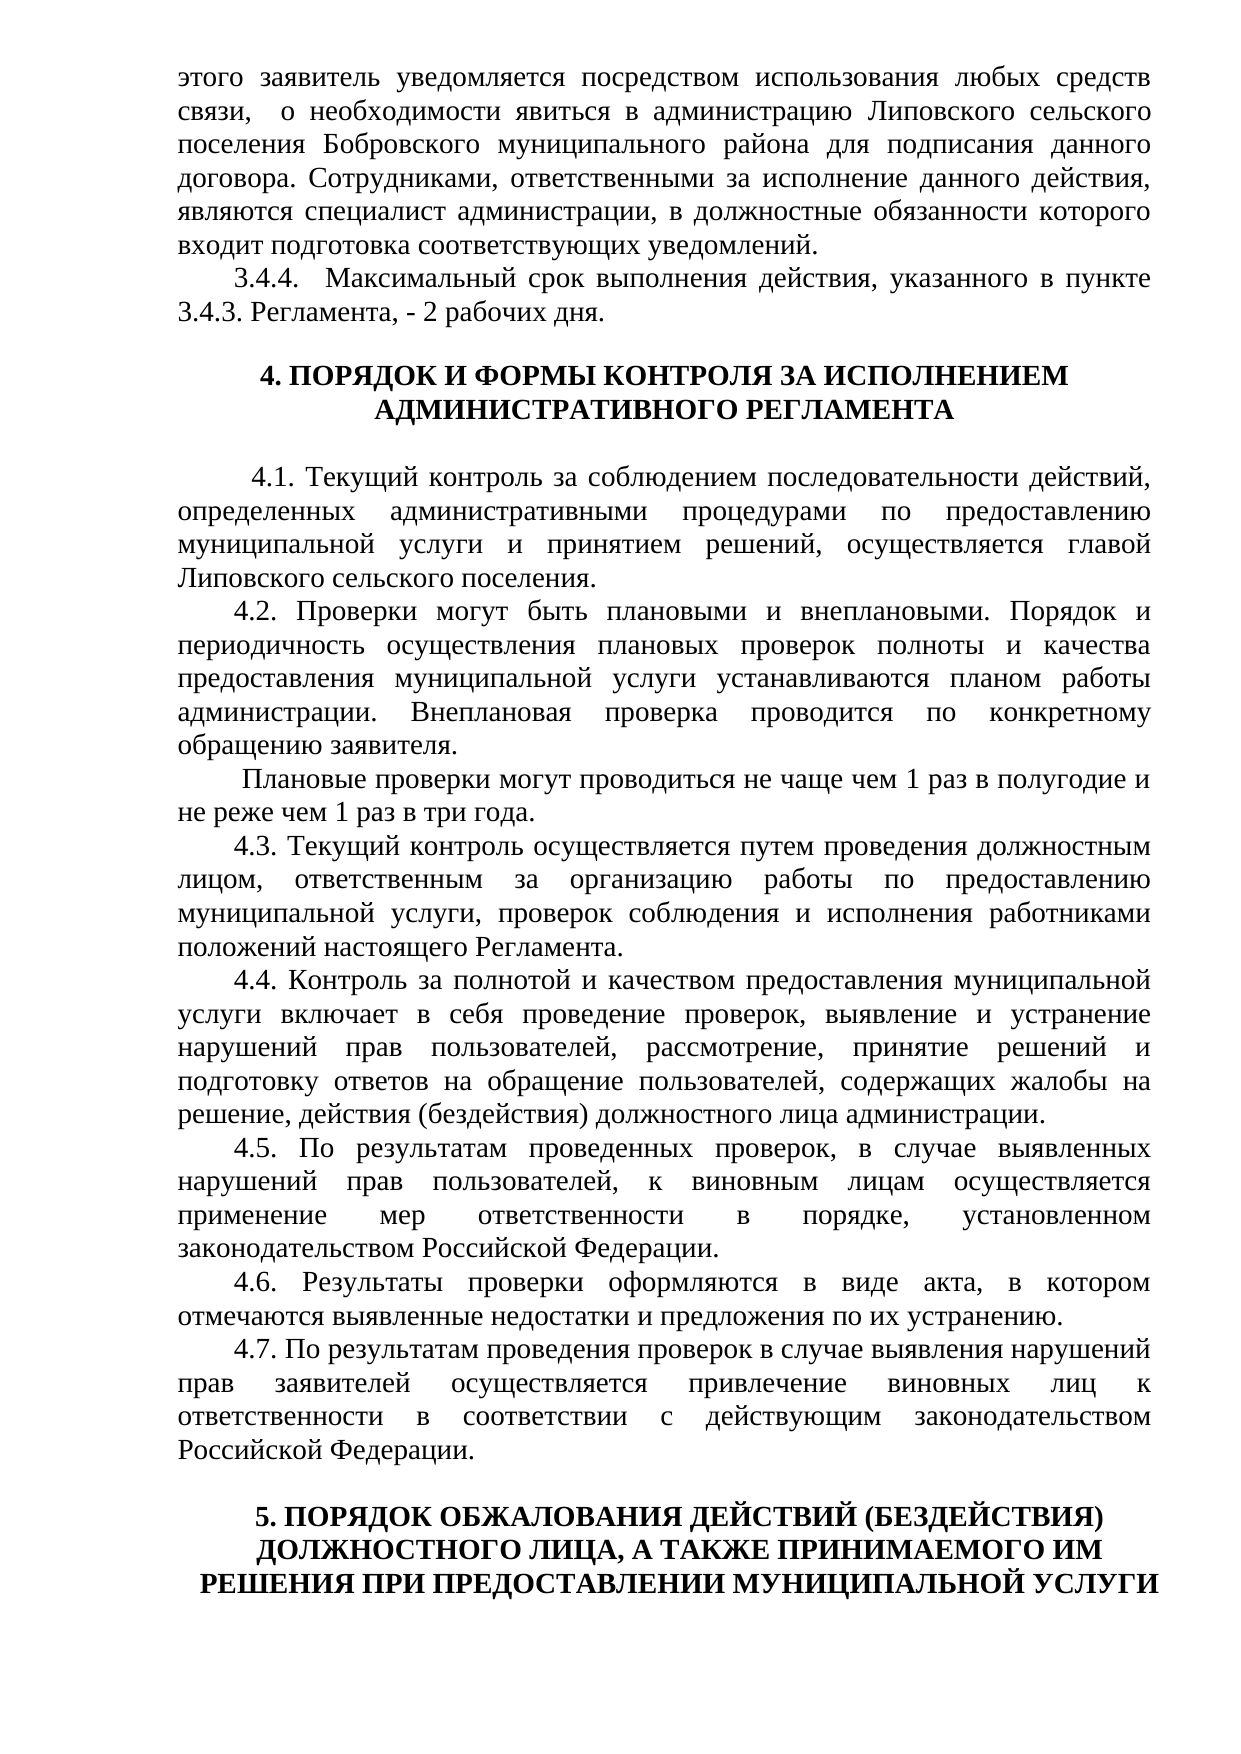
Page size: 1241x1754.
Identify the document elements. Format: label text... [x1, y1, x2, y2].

text 5. Порядок обжалования действий (бездействия) должностного лица, а также принимаемого им [177, 1499, 1182, 1566]
text решения при предоставлении муниципальной услуги [177, 1566, 1182, 1599]
text 4.1. Текущий контроль за соблюдением последовательности действий, определенных административными процедурами по предоставлению муниципальной услуги и принятием решений, осуществляется главой Липовского сельского поселения. [177, 459, 1152, 593]
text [177, 59, 1152, 260]
text 4.3. Текущий контроль осуществляется путем проведения должностным лицом, ответственным за организацию работы по предоставлению муниципальной услуги, проверок соблюдения и исполнения работниками положений настоящего Регламента. [177, 828, 1152, 962]
text 4.4. Контроль за полнотой и качеством предоставления муниципальной услуги включает в себя проведение проверок, выявление и устранение нарушений прав пользователей, рассмотрение, принятие решений и подготовку ответов на обращение пользователей, содержащих жалобы на решение, действия (бездействия) должностного лица администрации. [177, 962, 1152, 1130]
text 4. ПОРЯДОК И ФОРМЫ КОНТРОЛЯ ЗА ИСПОЛНЕНИЕМ АДМИНИСТРАТИВНОГО РЕГЛАМЕНТА [177, 358, 1152, 426]
text Плановые проверки могут проводиться не чаще чем 1 раз в полугодие и не реже чем 1 раз в три года. [177, 761, 1152, 828]
text 4.2. Проверки могут быть плановыми и внеплановыми. Порядок и периодичность осуществления плановых проверок полноты и качества предоставления муниципальной услуги устанавливаются планом работы администрации. Внеплановая проверка проводится по конкретному обращению заявителя. [177, 593, 1152, 761]
text 4.5. По результатам проведенных проверок, в случае выявленных нарушений прав пользователей, к виновным лицам осуществляется применение мер ответственности в порядке, установленном законодательством Российской Федерации. [177, 1130, 1152, 1264]
text 4.7. По результатам проведения проверок в случае выявления нарушений прав заявителей осуществляется привлечение виновных лиц к ответственности в соответствии с действующим законодательством Российской Федерации. [177, 1331, 1152, 1465]
text 4.6. Результаты проверки оформляются в виде акта, в котором отмечаются выявленные недостатки и предложения по их устранению. [177, 1264, 1152, 1331]
text 3.4.4. Максимальный срок выполнения действия, указанного в пункте 3.4.3. Регламента, - 2 рабочих дня. [177, 260, 1152, 327]
